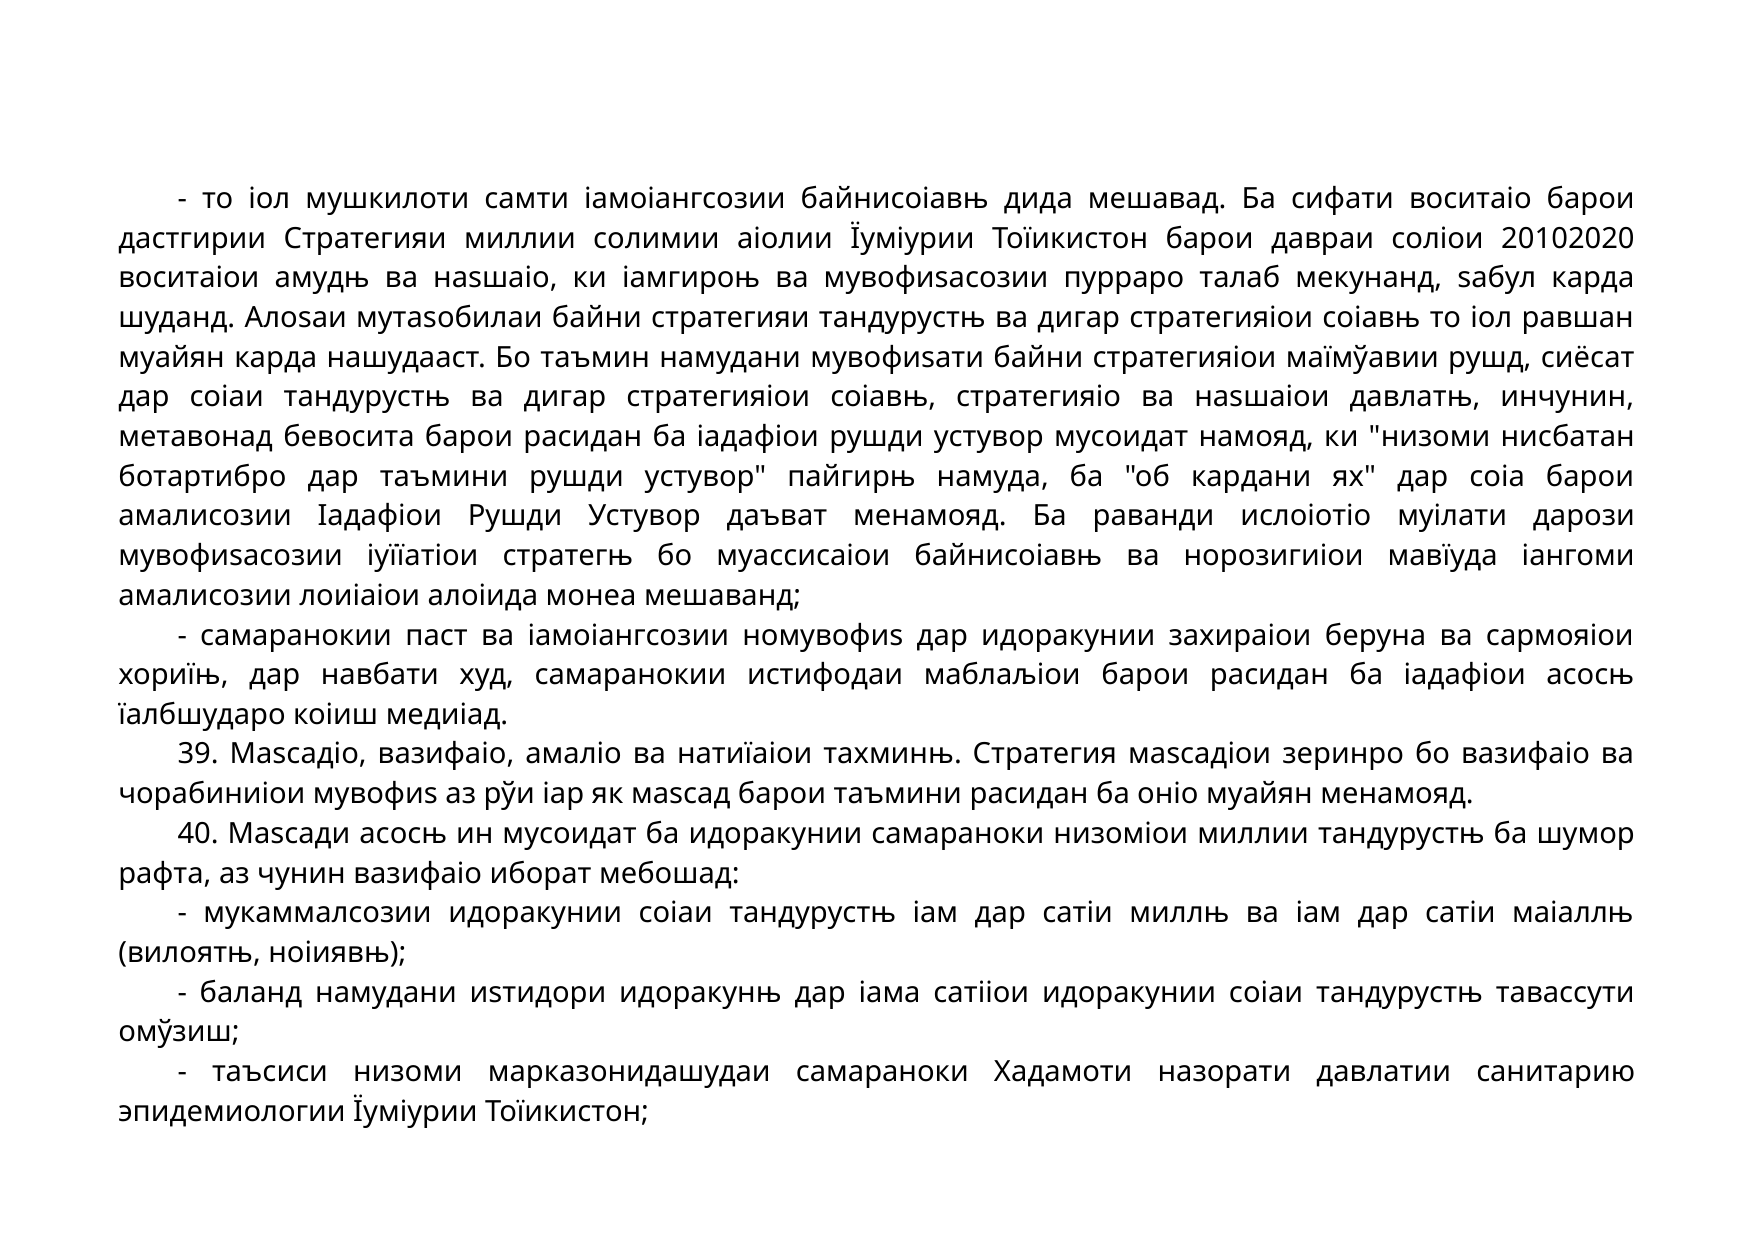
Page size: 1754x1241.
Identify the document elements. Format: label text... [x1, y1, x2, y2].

text - мукаммалсозии идоракунии соіаи тандурустњ іам дар сатіи миллњ ва іам дар сатіи маіаллњ (вилоятњ, ноіиявњ); [118, 892, 1636, 971]
text - таъсиси низоми марказонидашудаи самараноки Хадамоти назорати давлатии санитарию эпидемиологии Їуміурии Тоїикистон; [118, 1050, 1636, 1130]
text - самаранокии паст ва іамоіангсозии номувофиѕ дар идоракунии захираіои беруна ва сармояіои хориїњ, дар навбати худ, самаранокии истифодаи маблаљіои барои расидан ба іадафіои асосњ їалбшударо коіиш медиіад. [118, 614, 1636, 733]
text - баланд намудани иѕтидори идоракунњ дар іама сатііои идоракунии соіаи тандурустњ тавассути омўзиш; [118, 971, 1636, 1050]
text - то іол мушкилоти самти іамоіангсозии байнисоіавњ дида мешавад. Ба сифати воситаіо барои дастгирии Стратегияи миллии солимии аіолии Їуміурии Тоїикистон барои давраи соліои 20102020 воситаіои амудњ ва наѕшаіо, ки іамгироњ ва мувофиѕасозии пурраро талаб мекунанд, ѕабул карда шуданд. Алоѕаи мутаѕобилаи байни стратегияи тандурустњ ва дигар стратегияіои соіавњ то іол равшан муайян карда нашудааст. Бо таъмин намудани мувофиѕати байни стратегияіои маїмўавии рушд, сиёсат дар соіаи тандурустњ ва дигар стратегияіои соіавњ, стратегияіо ва наѕшаіои давлатњ, инчунин, метавонад бевосита барои расидан ба іадафіои рушди устувор мусоидат намояд, ки "низоми нисбатан ботартибро дар таъмини рушди устувор" пайгирњ намуда, ба "об кардани ях" дар соіа барои амалисозии Іадафіои Рушди Устувор даъват менамояд. Ба раванди ислоіотіо муілати дарози мувофиѕасозии іуїїатіои стратегњ бо муассисаіои байнисоіавњ ва норозигиіои мавїуда іангоми амалисозии лоиіаіои алоіида монеа мешаванд; [118, 177, 1636, 614]
text 39. Маѕсадіо, вазифаіо, амаліо ва натиїаіои тахминњ. Стратегия маѕсадіои зеринро бо вазифаіо ва чорабиниіои мувофиѕ аз рўи іар як маѕсад барои таъмини расидан ба оніо муайян менамояд. [118, 733, 1636, 812]
text 40. Маѕсади асосњ ин мусоидат ба идоракунии самараноки низоміои миллии тандурустњ ба шумор рафта, аз чунин вазифаіо иборат мебошад: [118, 812, 1636, 892]
